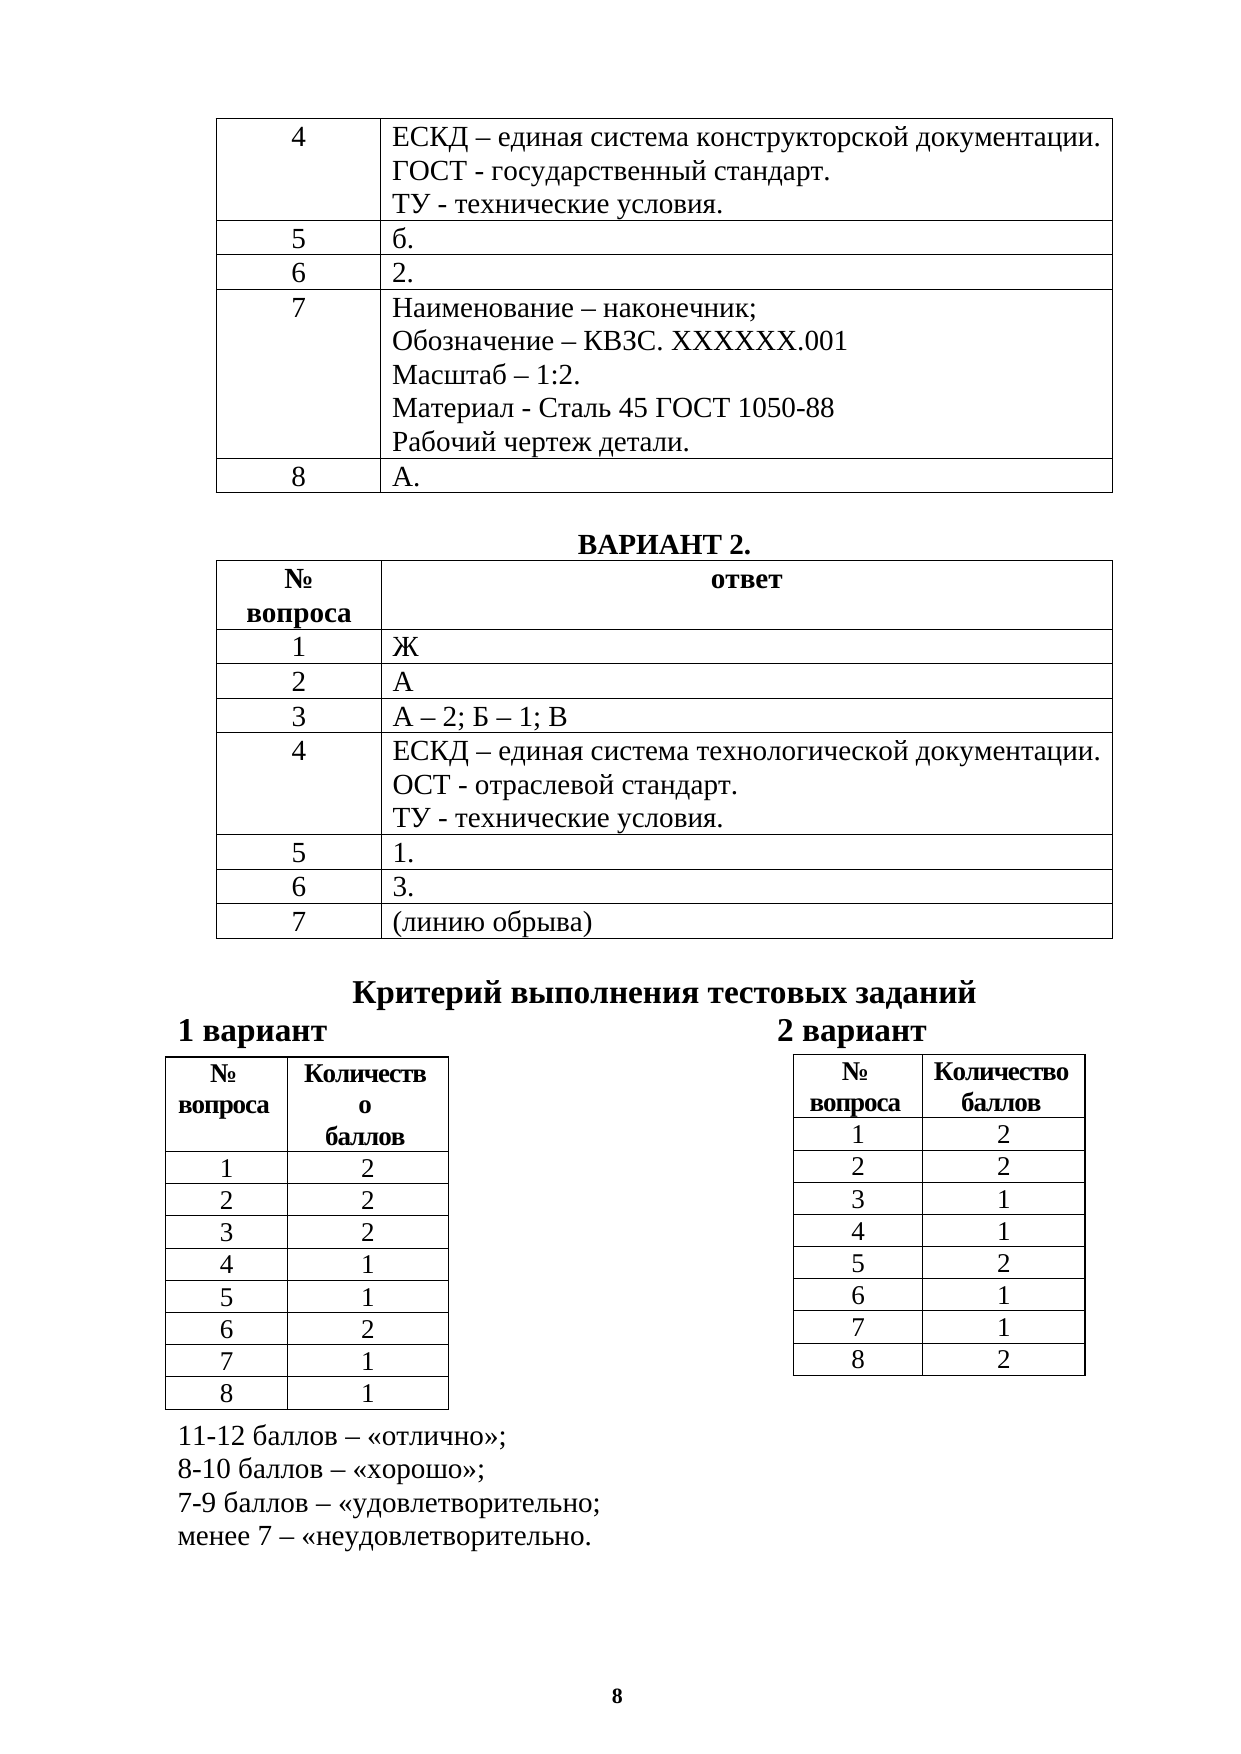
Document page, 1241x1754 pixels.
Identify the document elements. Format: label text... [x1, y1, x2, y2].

text 11-12 баллов – «отлично»; [177, 1418, 1152, 1451]
table_header № вопроса [794, 1055, 842, 1117]
table_cell 2 [794, 1151, 922, 1182]
table_cell 3 [217, 699, 381, 732]
table_cell 7 [217, 290, 380, 458]
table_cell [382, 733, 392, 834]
table_cell 2 [166, 1184, 287, 1215]
table_cell 2 [923, 1151, 1084, 1182]
table_header Количество баллов [923, 1055, 961, 1117]
table_cell 5 [794, 1247, 922, 1278]
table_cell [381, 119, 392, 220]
table_cell 1 [923, 1311, 1084, 1343]
table_cell 6 [166, 1313, 287, 1344]
table_cell 1 [923, 1215, 1084, 1246]
table_cell 2 [923, 1344, 1084, 1375]
table_cell Ж [382, 630, 1112, 663]
table_cell 1 [288, 1345, 448, 1376]
table_cell 1 [923, 1183, 1084, 1214]
table_cell 2 [288, 1313, 448, 1344]
table_header ответ [382, 561, 1112, 628]
table_header Количество баллов [1041, 1055, 1084, 1117]
table_cell 4 [794, 1215, 922, 1246]
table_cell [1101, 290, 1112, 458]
table_cell 1 [794, 1118, 922, 1149]
table_cell 5 [166, 1281, 287, 1312]
table_cell 8 [794, 1344, 922, 1375]
table_header № вопроса [869, 1055, 922, 1117]
text Критерий выполнения тестовых заданий [177, 972, 1152, 1011]
table_cell 2 [923, 1118, 1084, 1149]
text 7-9 баллов – «удовлетворительно; [177, 1485, 1152, 1518]
table_cell 2 [923, 1247, 1084, 1278]
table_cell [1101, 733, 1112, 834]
table_cell 4 [166, 1249, 287, 1280]
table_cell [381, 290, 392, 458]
table_cell 3 [794, 1183, 922, 1214]
table_cell 2 [288, 1152, 448, 1183]
table_header № вопроса [166, 1058, 287, 1151]
table_cell 1 [288, 1281, 448, 1312]
table_cell 2 [288, 1184, 448, 1215]
table_cell А [382, 664, 1112, 698]
text 1 вариант 2 вариант [177, 1011, 1152, 1049]
table_cell 2 [217, 664, 381, 698]
table_cell 1 [217, 630, 381, 663]
table_cell 4 [217, 733, 381, 834]
table_cell 1 [288, 1377, 448, 1408]
text ВАРИАНТ 2. [177, 527, 1152, 560]
table_cell 1 [166, 1152, 287, 1183]
table_cell 7 [166, 1345, 287, 1376]
text 8-10 баллов – «хорошо»; [177, 1451, 1152, 1485]
table_header № вопроса [217, 561, 381, 628]
table_cell 1 [923, 1279, 1084, 1310]
table_cell 4 [217, 119, 380, 220]
table_cell 3 [166, 1216, 287, 1247]
table_cell 1 [288, 1249, 448, 1280]
table_cell 2 [288, 1216, 448, 1247]
table_cell А – 2; Б – 1; В [382, 699, 1112, 732]
table_cell 7 [794, 1311, 922, 1343]
table_header Количество баллов [288, 1058, 358, 1151]
text менее 7 – «неудовлетворительно. [177, 1518, 1152, 1552]
table_header Количество баллов [372, 1058, 448, 1151]
table_cell 8 [166, 1377, 287, 1408]
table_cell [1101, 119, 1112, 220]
table_cell 6 [794, 1279, 922, 1310]
